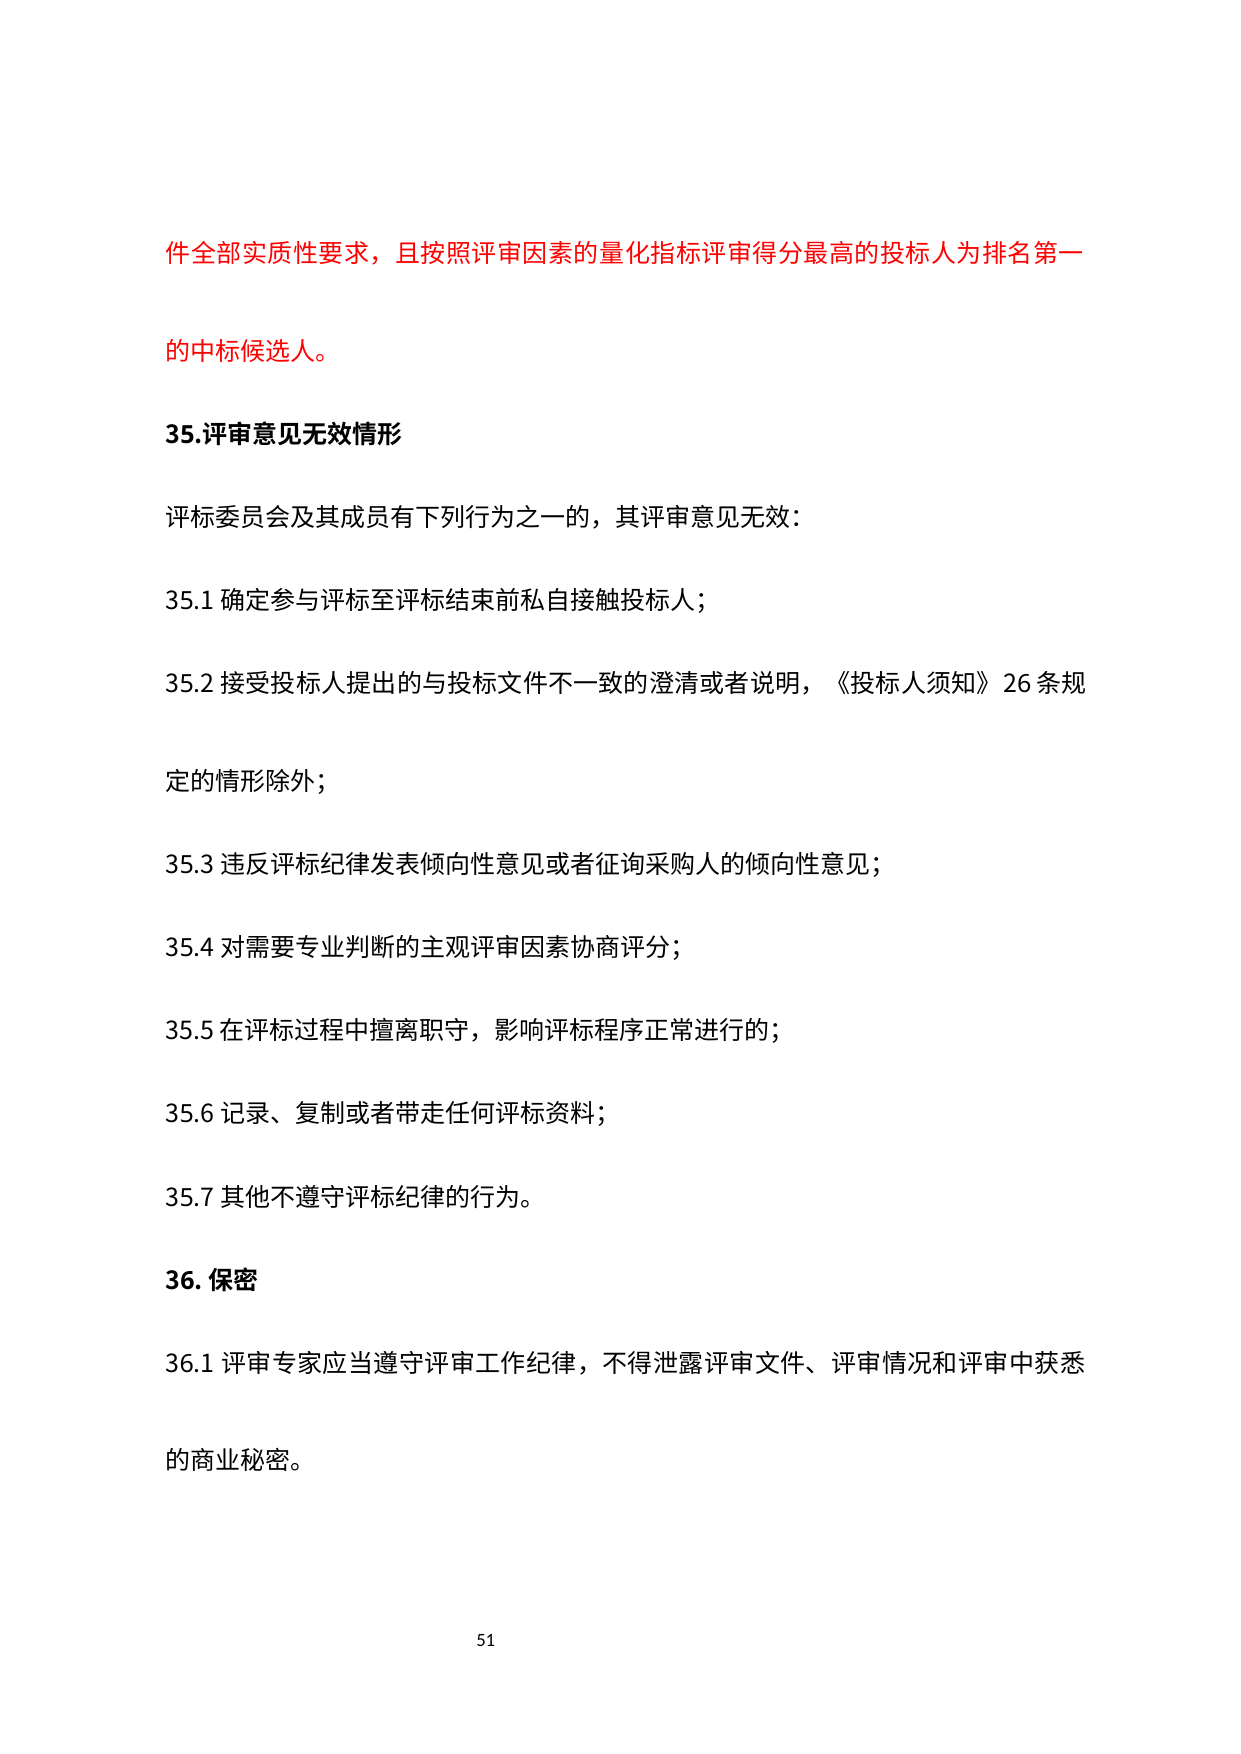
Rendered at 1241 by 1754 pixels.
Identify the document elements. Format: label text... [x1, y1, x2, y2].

text 35.7 其他不遵守评标纪律的行为。 [165, 1163, 1087, 1228]
text 35.5 在评标过程中擅离职守，影响评标程序正常进行的； [165, 996, 1087, 1061]
text 36. 保密 [165, 1246, 1087, 1311]
text 35.1 确定参与评标至评标结束前私自接触投标人； [165, 566, 1087, 631]
text 36.1 评审专家应当遵守评审工作纪律，不得泄露评审文件、评审情况和评审中获悉的商业秘密。 [165, 1329, 1087, 1491]
text 35.3 违反评标纪律发表倾向性意见或者征询采购人的倾向性意见； [165, 830, 1087, 895]
text 35.评审意见无效情形 [165, 400, 1087, 465]
text 35.4 对需要专业判断的主观评审因素协商评分； [165, 913, 1087, 978]
text 评标委员会及其成员有下列行为之一的，其评审意见无效： [165, 483, 1087, 548]
text 35.2 接受投标人提出的与投标文件不一致的澄清或者说明，《投标人须知》26条规定的情形除外； [165, 649, 1087, 812]
text 35.6 记录、复制或者带走任何评标资料； [165, 1079, 1087, 1144]
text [165, 219, 1087, 382]
